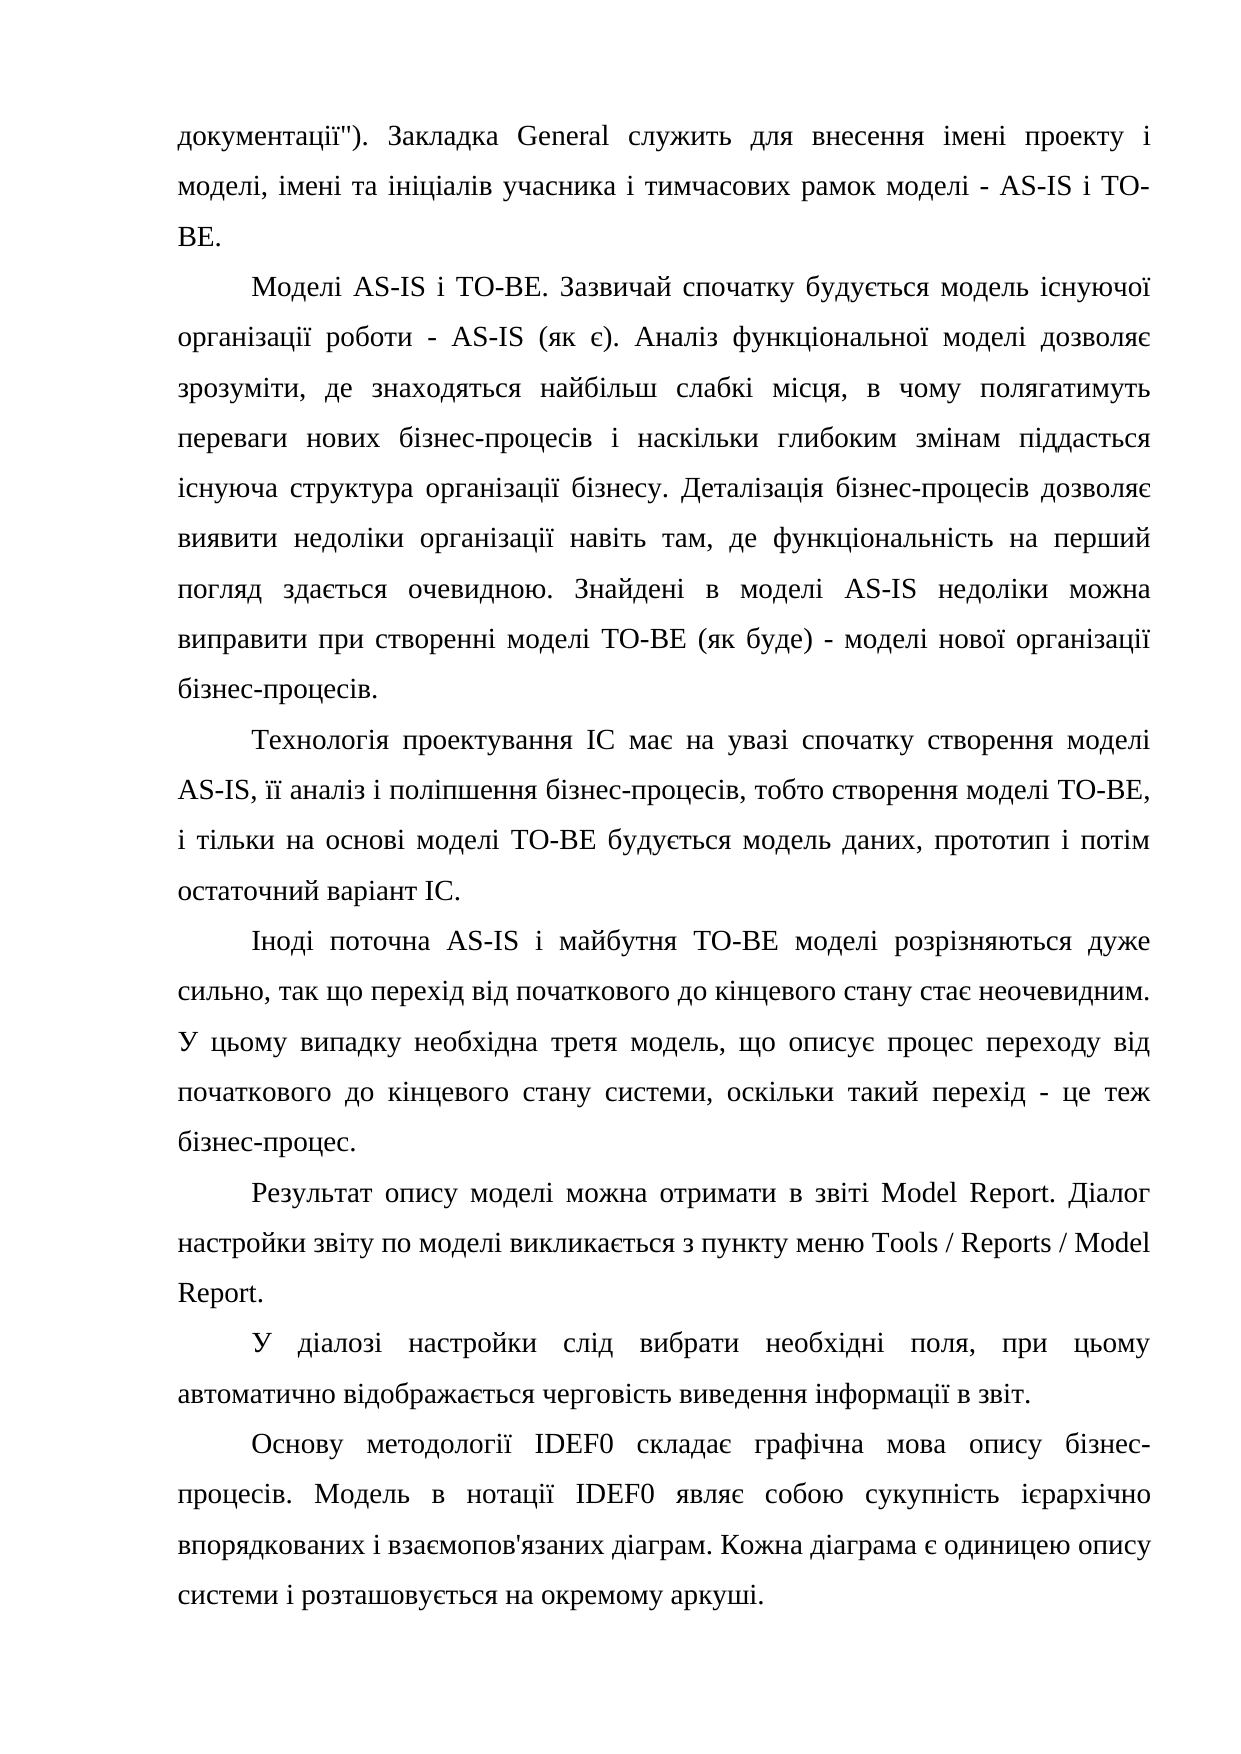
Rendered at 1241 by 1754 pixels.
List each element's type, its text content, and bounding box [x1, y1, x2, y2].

text Основу методології IDEF0 складає графічна мова опису бізнес-процесів. Модель в нотації IDEF0 являє собою сукупність ієрархічно впорядкованих і взаємопов'язаних діаграм. Кожна діаграма є одиницею опису системи і розташовується на окремому аркуші. [177, 1426, 1152, 1611]
text У діалозі настройки слід вибрати необхідні поля, при цьому автоматично відображається черговість виведення інформації в звіт. [177, 1326, 1152, 1409]
text Результат опису моделі можна отримати в звіті Model Report. Діалог настройки звіту по моделі викликається з пункту меню Tools / Reports / Model Report. [177, 1175, 1152, 1309]
text Іноді поточна AS-IS і майбутня ТО-ВЕ моделі розрізняються дуже сильно, так що перехід від початкового до кінцевого стану стає неочевидним. У цьому випадку необхідна третя модель, що описує процес переходу від початкового до кінцевого стану системи, оскільки такий перехід - це теж бізнес-процес. [177, 923, 1152, 1158]
text Технологія проектування ІС має на увазі спочатку створення моделі AS-IS, її аналіз і поліпшення бізнес-процесів, тобто створення моделі ТО-ВЕ, і тільки на основі моделі ТО-ВЕ будується модель даних, прототип і потім остаточний варіант ІС. [177, 722, 1152, 906]
text Моделі AS-IS і ТО-ВЕ. Зазвичай спочатку будується модель існуючої організації роботи - AS-IS (як є). Аналіз функціональної моделі дозволяє зрозуміти, де знаходяться найбільш слабкі місця, в чому полягатимуть переваги нових бізнес-процесів і наскільки глибоким змінам піддасться існуюча структура організації бізнесу. Деталізація бізнес-процесів дозволяє виявити недоліки організації навіть там, де функціональність на перший погляд здається очевидною. Знайдені в моделі AS-IS недоліки можна виправити при створенні моделі ТО-ВЕ (як буде) - моделі нової організації бізнес-процесів. [177, 269, 1152, 705]
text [177, 118, 1152, 252]
